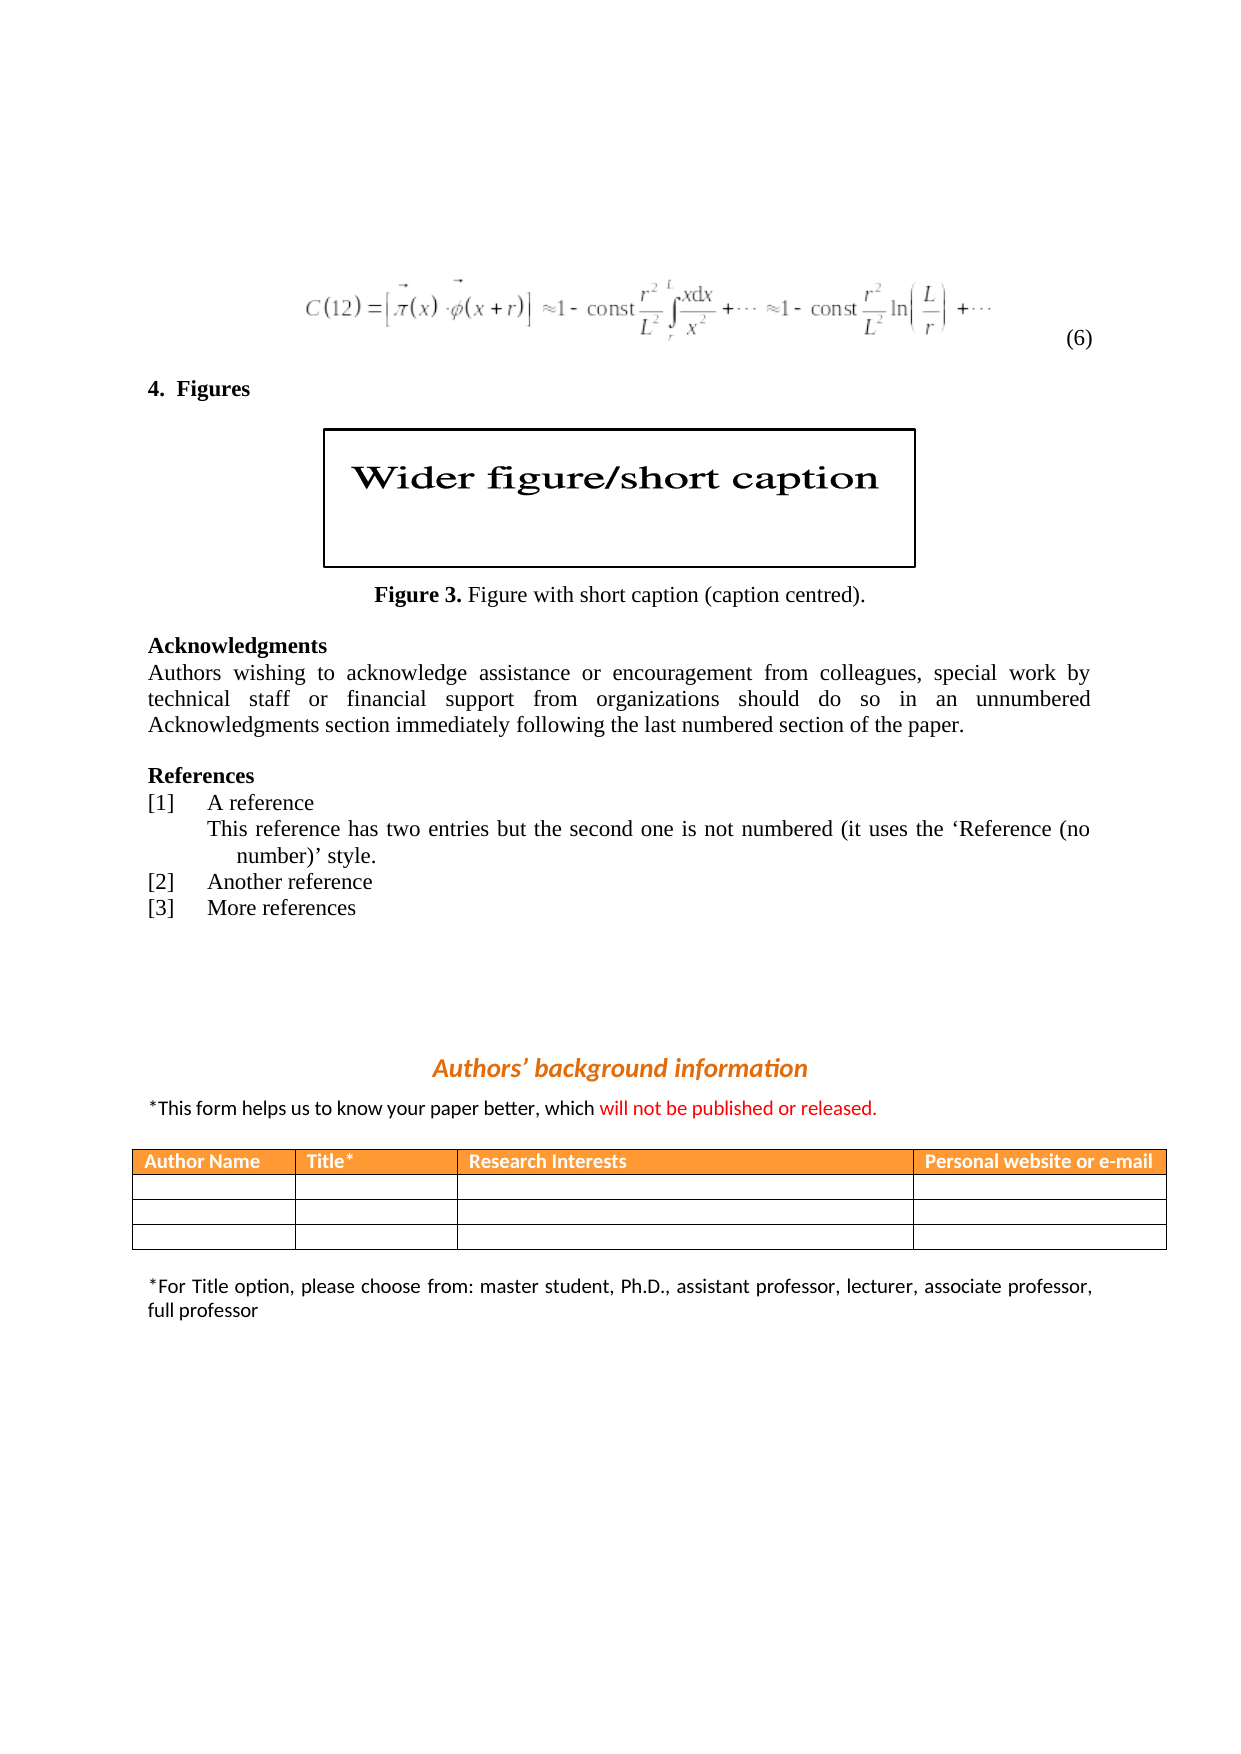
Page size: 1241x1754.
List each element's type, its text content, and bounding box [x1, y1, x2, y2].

table_header Research Interests [458, 1150, 913, 1174]
text More references [148, 894, 1092, 921]
table_cell [914, 1175, 1166, 1199]
table_header Title* [296, 1150, 457, 1174]
text *This form helps us to know your paper better, which will not be published or released. [148, 1097, 1092, 1121]
text Figure 3. Figure with short caption (caption centred). [148, 581, 1092, 607]
table_cell [458, 1200, 913, 1224]
table_cell [458, 1225, 913, 1249]
text A reference [148, 789, 1092, 815]
text References [148, 763, 1092, 789]
text (6) [148, 275, 1092, 351]
table_cell [133, 1225, 295, 1249]
table_cell [296, 1175, 457, 1199]
table_cell [914, 1200, 1166, 1224]
text Acknowledgments [148, 632, 1092, 658]
table_cell [296, 1225, 457, 1249]
table_header Author Name [133, 1150, 295, 1174]
table_cell [458, 1175, 913, 1199]
table_cell [133, 1175, 295, 1199]
table_cell [914, 1225, 1166, 1249]
subtitle Authors’ background information [148, 1051, 1092, 1084]
table_cell [296, 1200, 457, 1224]
table_cell [133, 1200, 295, 1224]
text *For Title option, please choose from: master student, Ph.D., assistant professor, lecturer, associate professor, full professor [148, 1274, 1092, 1322]
text Another reference [148, 868, 1092, 894]
text This reference has two entries but the second one is not numbered (it uses the ‘Reference (no number)’ style. [207, 815, 1092, 868]
table_header Personal website or e-mail [914, 1150, 1166, 1174]
list Figures [148, 376, 1092, 402]
text Authors wishing to acknowledge assistance or encouragement from colleagues, special work by technical staff or financial support from organizations should do so in an unnumbered Acknowledgments section immediately following the last numbered section of the paper. [148, 658, 1092, 738]
